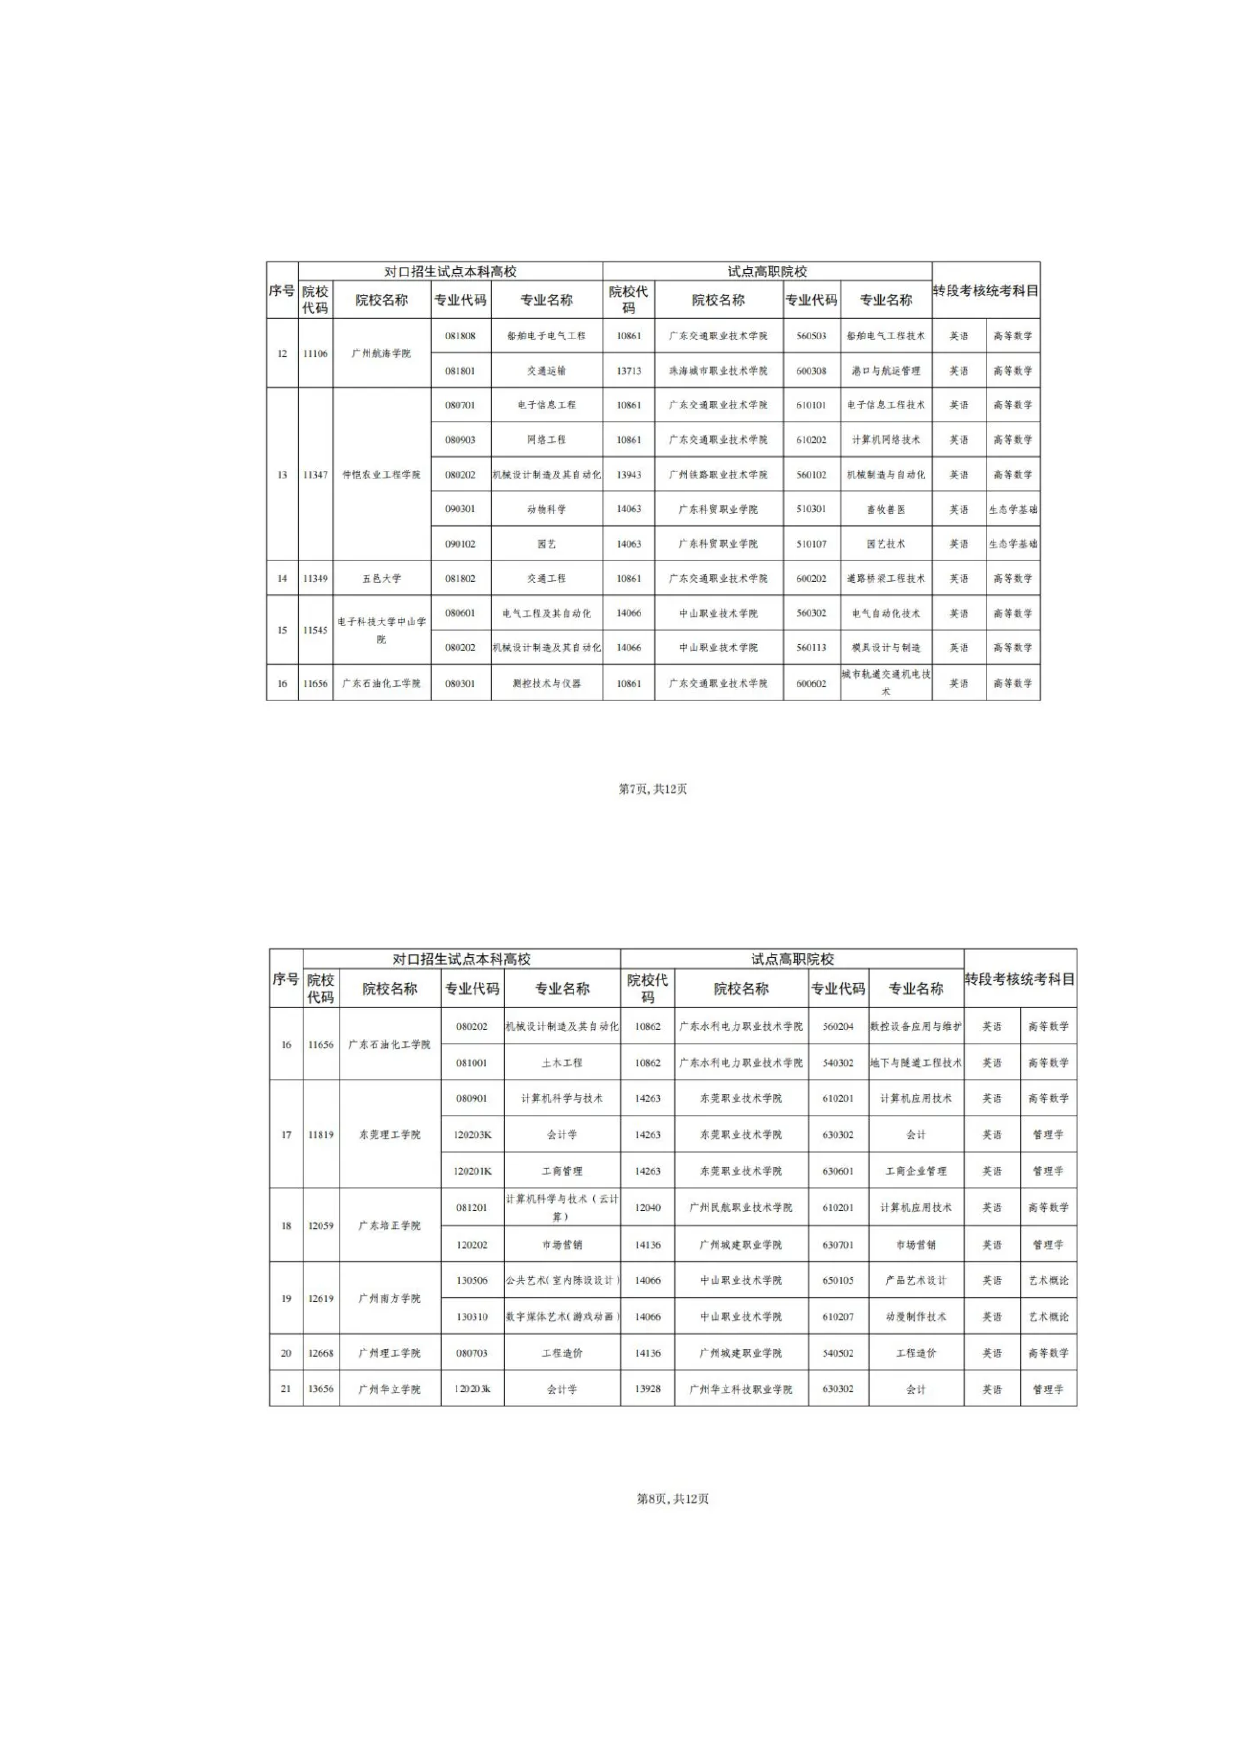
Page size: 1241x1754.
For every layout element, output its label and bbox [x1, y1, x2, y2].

picture [187, 844, 1159, 1532]
picture [187, 162, 1119, 821]
